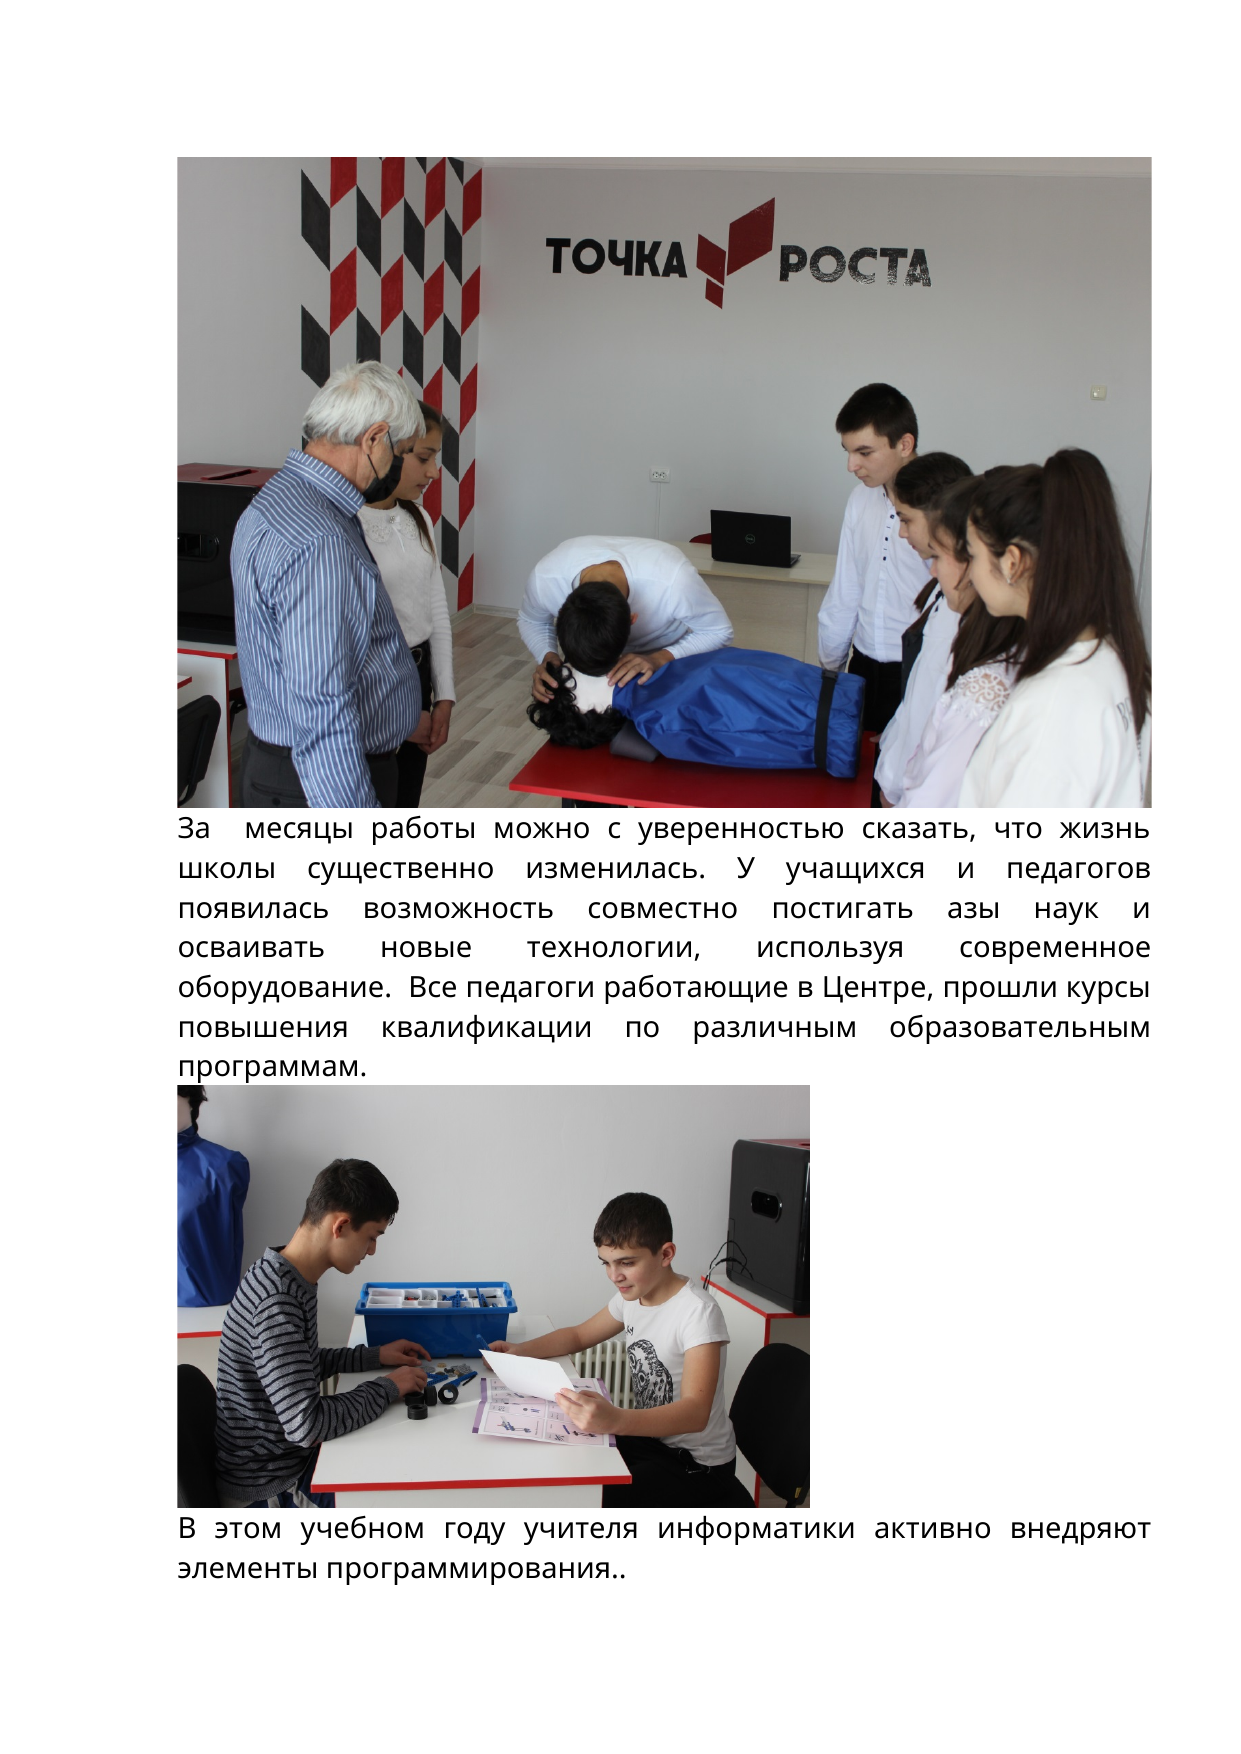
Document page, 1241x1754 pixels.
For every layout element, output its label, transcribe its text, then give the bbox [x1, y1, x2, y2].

picture [177, 157, 1152, 808]
text В этом учебном году учителя информатики активно внедряют элементы программирования.. [177, 1507, 1152, 1587]
picture [177, 1085, 810, 1508]
text За месяцы работы можно с уверенностью сказать, что жизнь школы существенно изменилась. У учащихся и педагогов появилась возможность совместно постигать азы наук и осваивать новые технологии, используя современное оборудование. Все педагоги работающие в Центре, прошли курсы повышения квалификации по различным образовательным программам. [177, 808, 1152, 1085]
